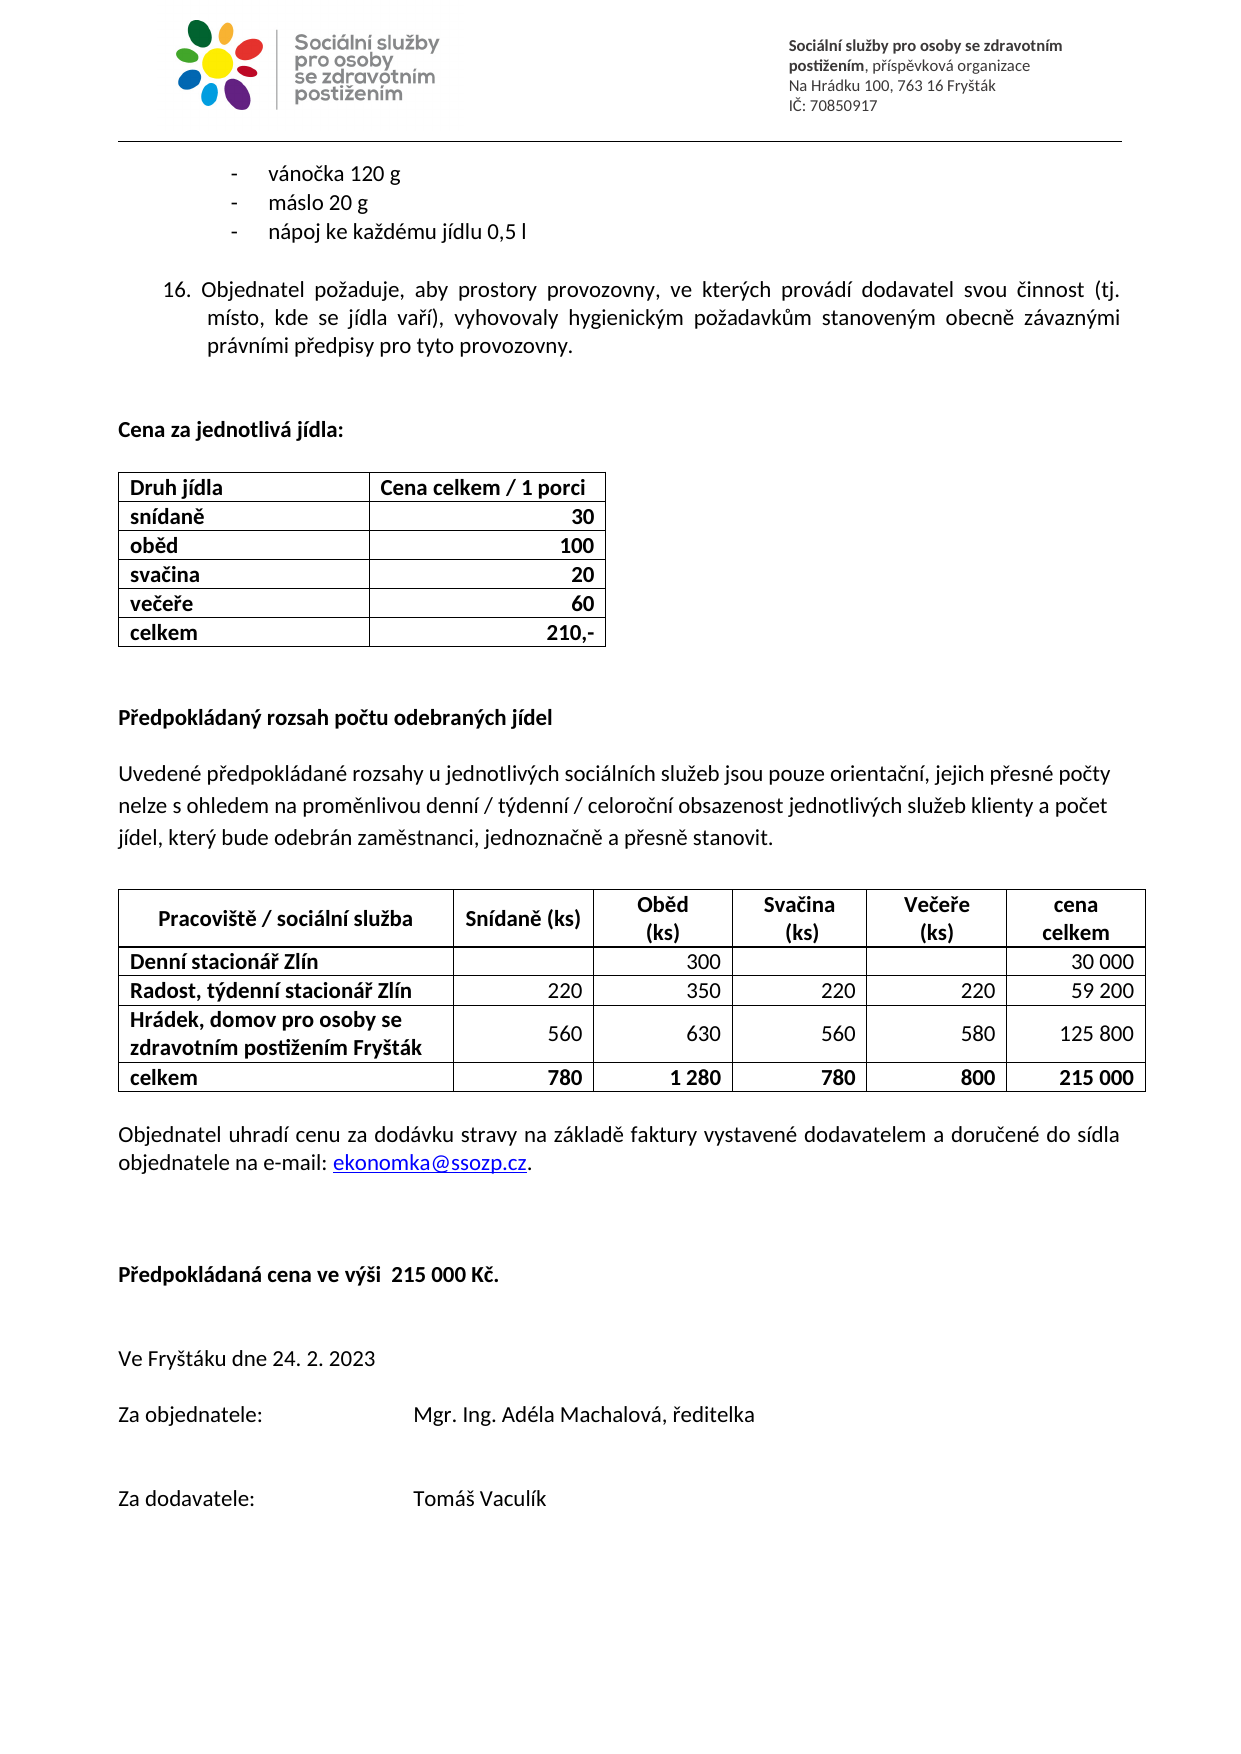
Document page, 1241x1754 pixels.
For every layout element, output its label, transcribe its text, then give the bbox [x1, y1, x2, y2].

text Za dodavatele: Tomáš Vaculík [118, 1484, 1122, 1512]
list máslo 20 g [231, 188, 1122, 216]
table_cell svačina [119, 560, 369, 588]
table_header Druh jídla [119, 473, 369, 501]
table_cell 630 [594, 1006, 732, 1062]
table_cell Denní stacionář Zlín [119, 948, 453, 975]
table_header Cena celkem / 1 porci [370, 473, 605, 501]
table_header Večeře (ks) [867, 890, 1006, 946]
table_header cena celkem [1007, 890, 1145, 946]
list vánočka 120 g [231, 159, 1122, 188]
table_cell 220 [867, 976, 1006, 1004]
table_cell 30 000 [1007, 948, 1145, 975]
table_cell [733, 948, 866, 975]
table_cell snídaně [119, 502, 369, 530]
table_header Snídaně (ks) [454, 890, 593, 946]
table_cell 125 800 [1007, 1006, 1145, 1062]
table_cell 30 [370, 502, 605, 530]
table_cell 780 [454, 1063, 593, 1091]
text Objednatel uhradí cenu za dodávku stravy na základě faktury vystavené dodavatelem a doručené do sídla objednatele na e-mail: ekonomka@ssozp.cz. [118, 1120, 1122, 1176]
table_cell 560 [454, 1006, 593, 1062]
table_cell oběd [119, 531, 369, 559]
text Cena za jednotlivá jídla: [118, 416, 1122, 444]
picture [156, 0, 464, 131]
table_cell Hrádek, domov pro osoby se zdravotním postižením Fryšták [119, 1006, 453, 1062]
table_cell celkem [119, 1063, 453, 1091]
table_cell 220 [733, 976, 866, 1004]
table_header Pracoviště / sociální služba [119, 890, 453, 946]
table_cell večeře [119, 589, 369, 617]
table_cell 580 [867, 1006, 1006, 1062]
table_cell 100 [370, 531, 605, 559]
text Uvedené předpokládané rozsahy u jednotlivých sociálních služeb jsou pouze orientační, jejich přesné počty nelze s ohledem na proměnlivou denní / týdenní / celoroční obsazenost jednotlivých služeb klienty a počet jídel, který bude odebrán zaměstnanci, jednoznačně a přesně stanovit. [118, 759, 1122, 852]
table_cell 210,- [370, 618, 605, 646]
table_header Svačina (ks) [733, 890, 866, 946]
table_cell 780 [733, 1063, 866, 1091]
table_cell 800 [867, 1063, 1006, 1091]
table_cell Radost, týdenní stacionář Zlín [119, 976, 453, 1004]
table_cell 20 [370, 560, 605, 588]
table_cell celkem [119, 618, 369, 646]
text Ve Fryštáku dne 24. 2. 2023 [118, 1344, 1122, 1372]
table_cell 300 [594, 948, 732, 975]
table_header Oběd (ks) [594, 890, 732, 946]
table_cell 59 200 [1007, 976, 1145, 1004]
text Předpokládaná cena ve výši 215 000 Kč. [118, 1260, 1122, 1288]
text 16. Objednatel požaduje, aby prostory provozovny, ve kterých provádí dodavatel svou činnost (tj. místo, kde se jídla vaří), vyhovovaly hygienickým požadavkům stanoveným obecně závaznými právními předpisy pro tyto provozovny. [162, 276, 1122, 359]
table_cell 1 280 [594, 1063, 732, 1091]
table_cell [867, 948, 1006, 975]
table_cell 220 [454, 976, 593, 1004]
table_cell 350 [594, 976, 732, 1004]
text Předpokládaný rozsah počtu odebraných jídel [118, 703, 1122, 731]
table_cell 60 [370, 589, 605, 617]
table_cell [454, 948, 593, 975]
table_cell 215 000 [1007, 1063, 1145, 1091]
list nápoj ke každému jídlu 0,5 l [231, 217, 1122, 245]
text Za objednatele: Mgr. Ing. Adéla Machalová, ředitelka [118, 1400, 1122, 1428]
table_cell 560 [733, 1006, 866, 1062]
